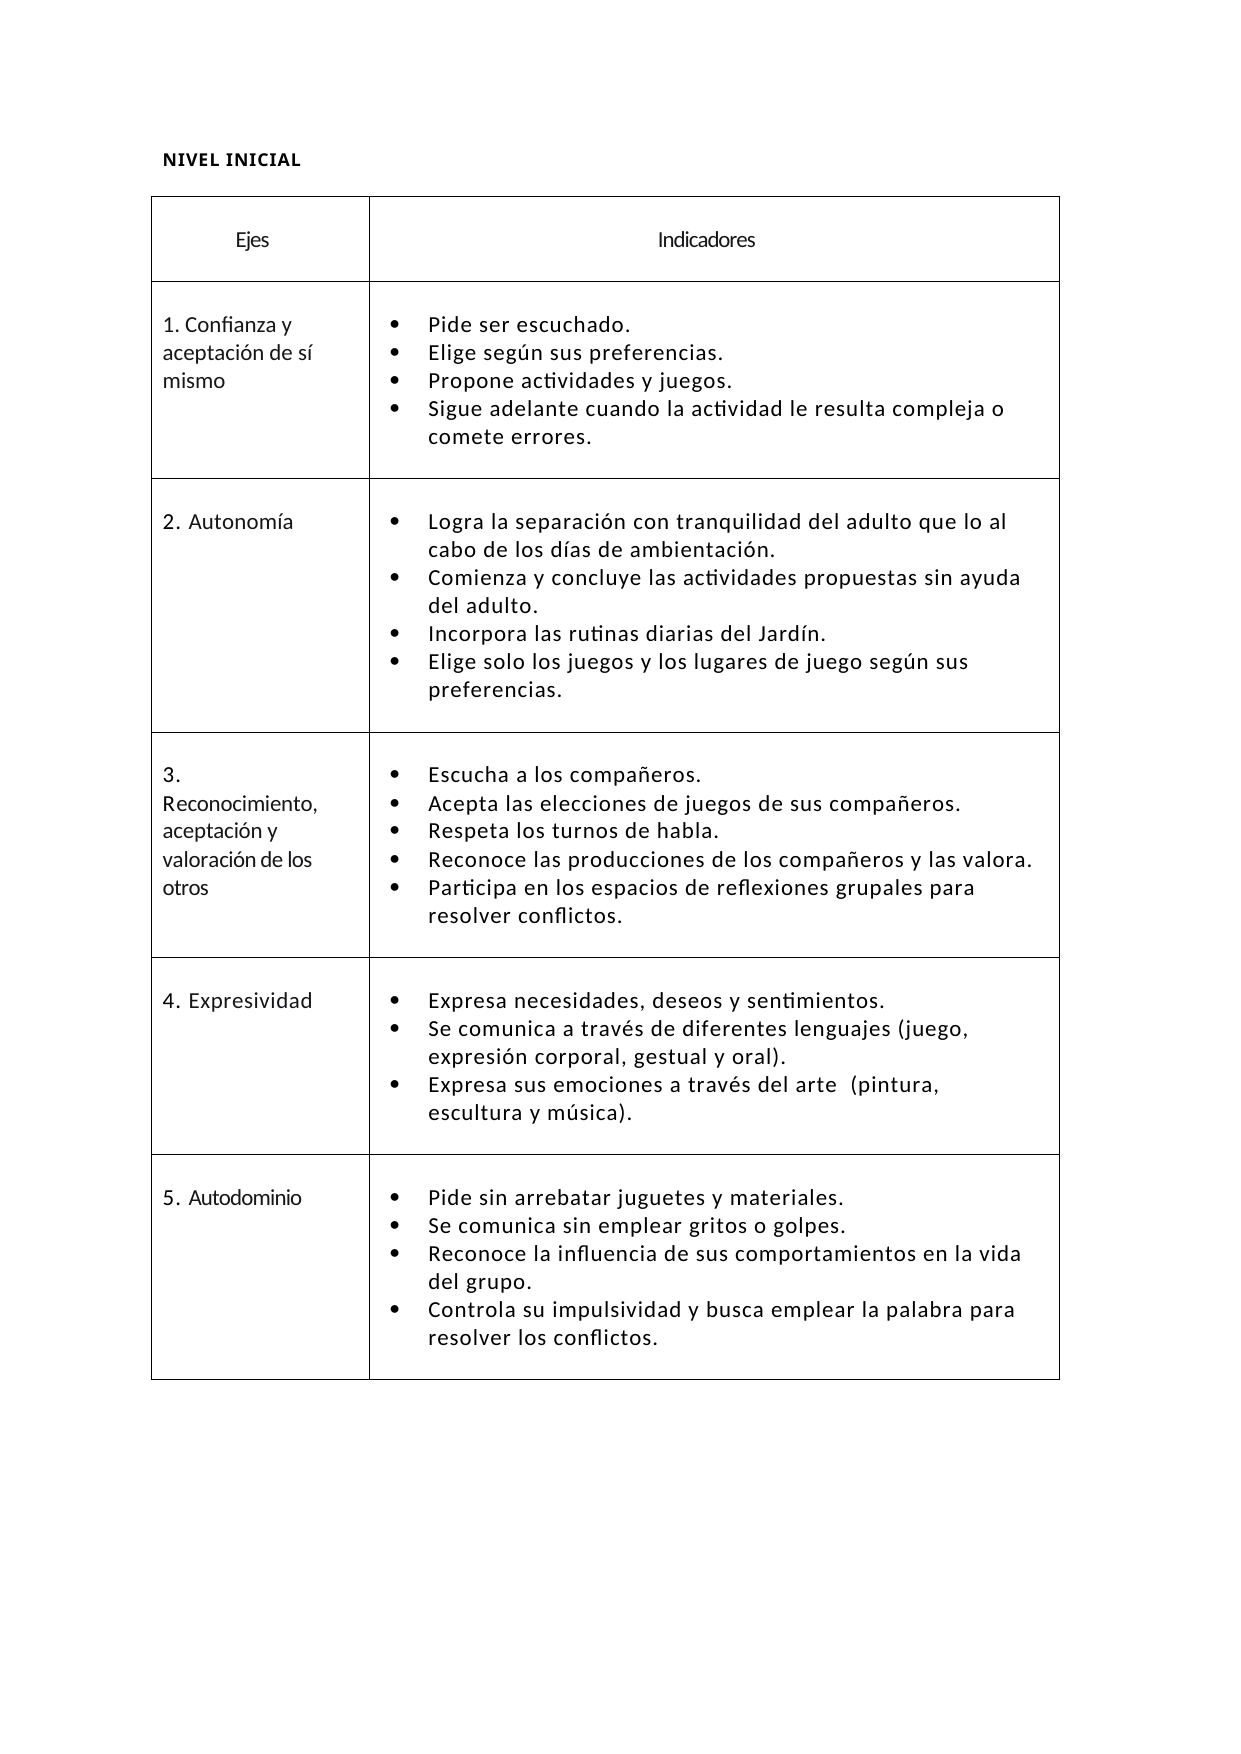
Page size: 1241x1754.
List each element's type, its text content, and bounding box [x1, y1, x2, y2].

table_cell Logra la separación con tranquilidad del adulto que lo al cabo de los días de ambientación. Comienza y concluye las actividades propuestas sin ayuda del adulto. Incorpora las rutinas diarias del Jardín. Elige solo los juegos y los lugares de juego según sus preferencias. [370, 479, 1059, 732]
text NIVEL INICIAL [162, 148, 1108, 172]
table_header Ejes [152, 197, 369, 281]
table_cell 5. Autodominio [152, 1155, 369, 1379]
table_cell Pide sin arrebatar juguetes y materiales. Se comunica sin emplear gritos o golpes. Reconoce la influencia de sus comportamientos en la vida del grupo. Controla su impulsividad y busca emplear la palabra para resolver los conflictos. [370, 1155, 1059, 1379]
table_cell 2. Autonomía [152, 479, 369, 732]
table_cell 4. Expresividad [152, 958, 369, 1154]
table_cell Escucha a los compañeros. Acepta las elecciones de juegos de sus compañeros. Respeta los turnos de habla. Reconoce las producciones de los compañeros y las valora. Participa en los espacios de reflexiones grupales para resolver conflictos. [370, 733, 1059, 957]
table_cell 3. Reconocimiento, aceptación y valoración de los otros [152, 733, 369, 957]
table_cell 1. Confianza y aceptación de sí mismo [152, 282, 369, 478]
table_cell Expresa necesidades, deseos y sentimientos. Se comunica a través de diferentes lenguajes (juego, expresión corporal, gestual y oral). Expresa sus emociones a través del arte (pintura, escultura y música). [370, 958, 1059, 1154]
table_header Indicadores [370, 197, 1059, 281]
table_cell Pide ser escuchado. Elige según sus preferencias. Propone actividades y juegos. Sigue adelante cuando la actividad le resulta compleja o comete errores. [370, 282, 1059, 478]
